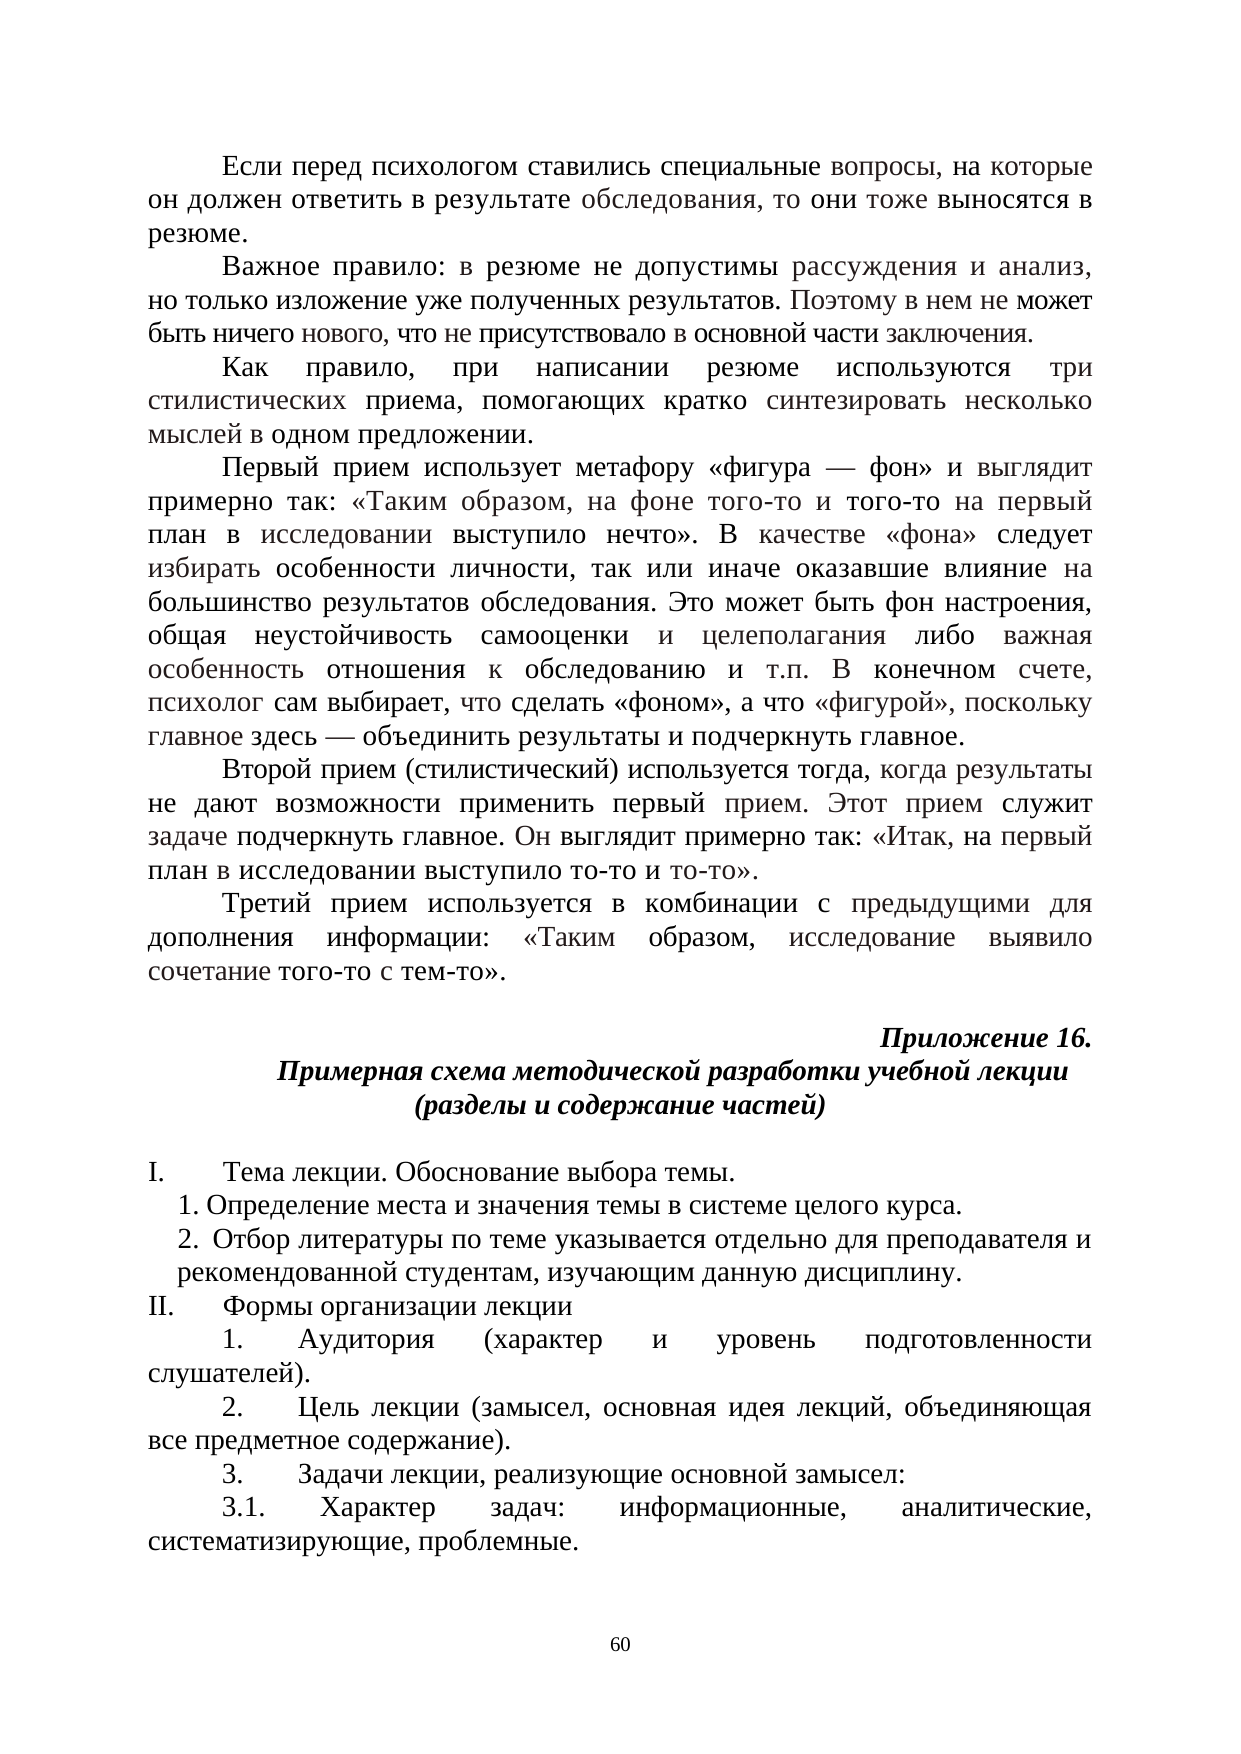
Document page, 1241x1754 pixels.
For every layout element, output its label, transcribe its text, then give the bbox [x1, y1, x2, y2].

list Определение места и значения темы в системе целого курса. [177, 1187, 1092, 1221]
text Если перед психологом ставились специальные вопросы, на которые он должен ответить в результате обследования, то они тоже выносятся в резюме. [148, 148, 1093, 248]
list Формы организации лекции [148, 1288, 1092, 1322]
text Как правило, при написании резюме используются три стилистических приема, помогающих кратко синтезировать несколько мыслей в одном предложении. [148, 349, 1093, 449]
list Аудитория (характер и уровень подготовленности слушателей). [148, 1322, 1092, 1389]
text Второй прием (стилистический) используется тогда, когда результаты не дают возможности применить первый прием. Этот прием служит задаче подчеркнуть главное. Он выглядит примерно так: «Итак, на первый план в исследовании выступило то-то и то-то». [148, 751, 1093, 886]
list Задачи лекции, реализующие основной замысел: [148, 1456, 1092, 1489]
list Тема лекции. Обоснование выбора темы. [148, 1154, 1092, 1187]
text Приложение 16. [185, 1020, 1092, 1053]
list Цель лекции (замысел, основная идея лекций, объединяющая все предметное содержание). [148, 1389, 1092, 1456]
text Важное правило: в резюме не допустимы рассуждения и анализ, но только изложение уже полученных результатов. Поэтому в нем не может быть ничего нового, что не присутствовало в основной части заключения. [148, 248, 1093, 349]
text 3.1. Характер задач: информационные, аналитические, систематизирующие, проблемные. [148, 1489, 1092, 1556]
list Отбор литературы по теме указывается отдельно для преподавателя и рекомендованной студентам, изучающим данную дисциплину. [177, 1221, 1092, 1288]
text Первый прием использует метафору «фигура — фон» и выглядит примерно так: «Таким образом, на фоне того-то и того-то на первый план в исследовании выступило нечто». В качестве «фона» следует избирать особенности личности, так или иначе оказавшие влияние на большинство результатов обследования. Это может быть фон настроения, общая неустойчивость самооценки и целеполагания либо важная особенность отношения к обследованию и т.п. В конечном счете, психолог сам выбирает, что сделать «фоном», а что «фигурой», поскольку главное здесь — объединить результаты и подчеркнуть главное. [148, 449, 1093, 751]
text Третий прием используется в комбинации с предыдущими для дополнения информации: «Таким образом, исследование выявило сочетание того-то с тем-то». [148, 886, 1093, 986]
text Примерная схема методической разработки учебной лекции (разделы и содержание частей) [148, 1053, 1093, 1120]
